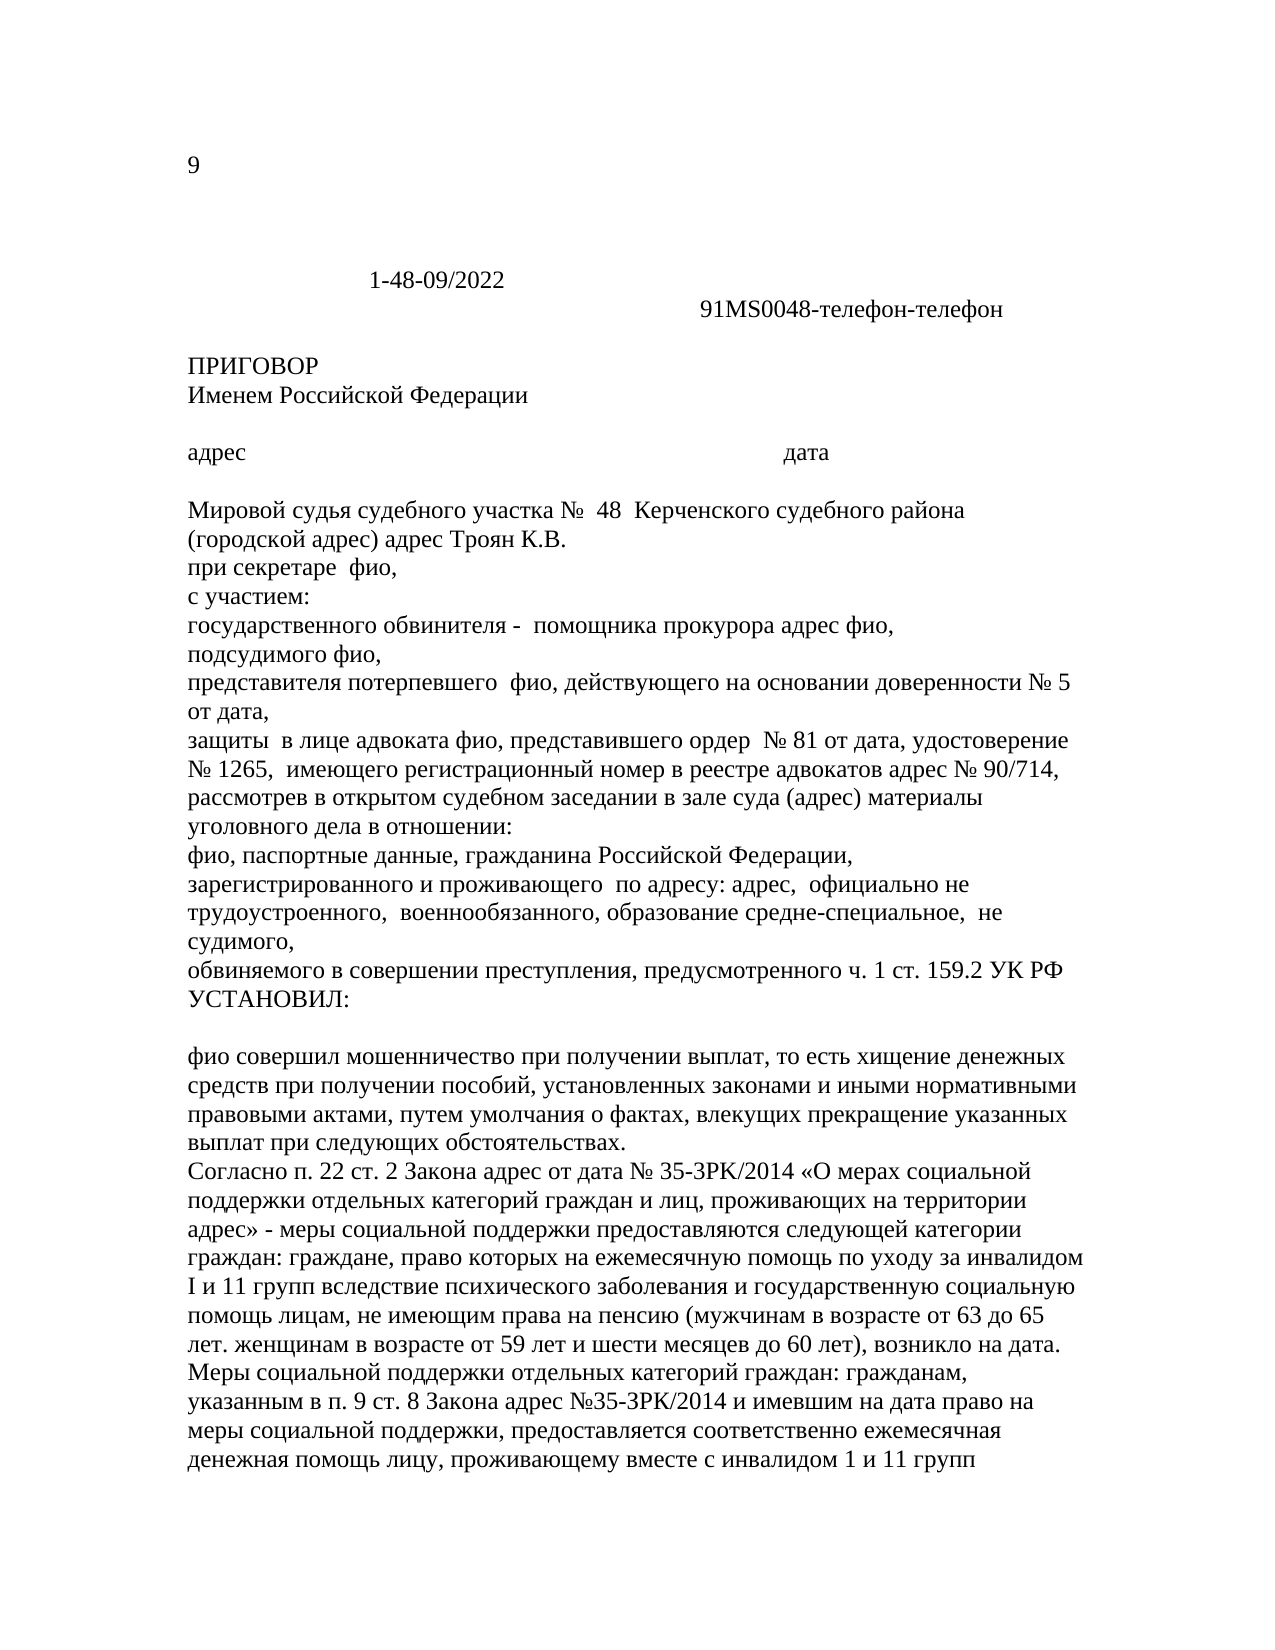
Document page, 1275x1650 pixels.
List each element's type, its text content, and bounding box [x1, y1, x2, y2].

text обвиняемого в совершении преступления, предусмотренного ч. 1 ст. 159.2 УК РФ [187, 955, 1087, 984]
text подсудимого фио, [187, 639, 1087, 667]
text адрес дата [187, 437, 1087, 466]
text государственного обвинителя - помощника прокурора адрес фио, [187, 610, 1087, 639]
text с участием: [187, 581, 1087, 610]
text 1-48-09/2022 [187, 265, 1087, 294]
text при секретаре фио, [187, 552, 1087, 581]
text Согласно п. 22 ст. 2 Закона адрес от дата № 35-3PK/2014 «О мерах социальной поддержки отдельных категорий граждан и лиц, проживающих на территории адрес» - меры социальной поддержки предоставляются следующей категории граждан: граждане, право которых на ежемесячную помощь по уходу за инвалидом I и 11 групп вследствие психического заболевания и государственную социальную помощь лицам, не имеющим права на пенсию (мужчинам в возрасте от 63 до 65 лет. женщинам в возрасте от 59 лет и шести месяцев до 60 лет), возникло на дата. [187, 1156, 1087, 1357]
text Именем Российской Федерации [187, 380, 1087, 409]
text фио совершил мошенничество при получении выплат, то есть хищение денежных средств при получении пособий, установленных законами и иными нормативными правовыми актами, путем умолчания о фактах, влекущих прекращение указанных выплат при следующих обстоятельствах. [187, 1041, 1087, 1156]
text УСТАНОВИЛ: [187, 984, 1087, 1012]
text фио, паспортные данные, гражданина Российской Федерации, зарегистрированного и проживающего по адресу: адрес, официально не трудоустроенного, военнообязанного, образование средне-специальное, не судимого, [187, 840, 1087, 955]
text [187, 1357, 1087, 1472]
text защиты в лице адвоката фио, представившего ордер № 81 от дата, удостоверение № 1265, имеющего регистрационный номер в реестре адвокатов адрес № 90/714, [187, 725, 1087, 782]
text представителя потерпевшего фио, действующего на основании доверенности № 5 от дата, [187, 667, 1087, 725]
text ПРИГОВОР [187, 351, 1087, 380]
text Мировой судья судебного участка № 48 Керченского судебного района (городской адрес) адрес Троян К.В. [187, 495, 1087, 552]
text 91MS0048-телефон-телефон [187, 294, 1087, 322]
text 9 [187, 150, 1087, 179]
text рассмотрев в открытом судебном заседании в зале суда (адрес) материалы уголовного дела в отношении: [187, 782, 1087, 840]
